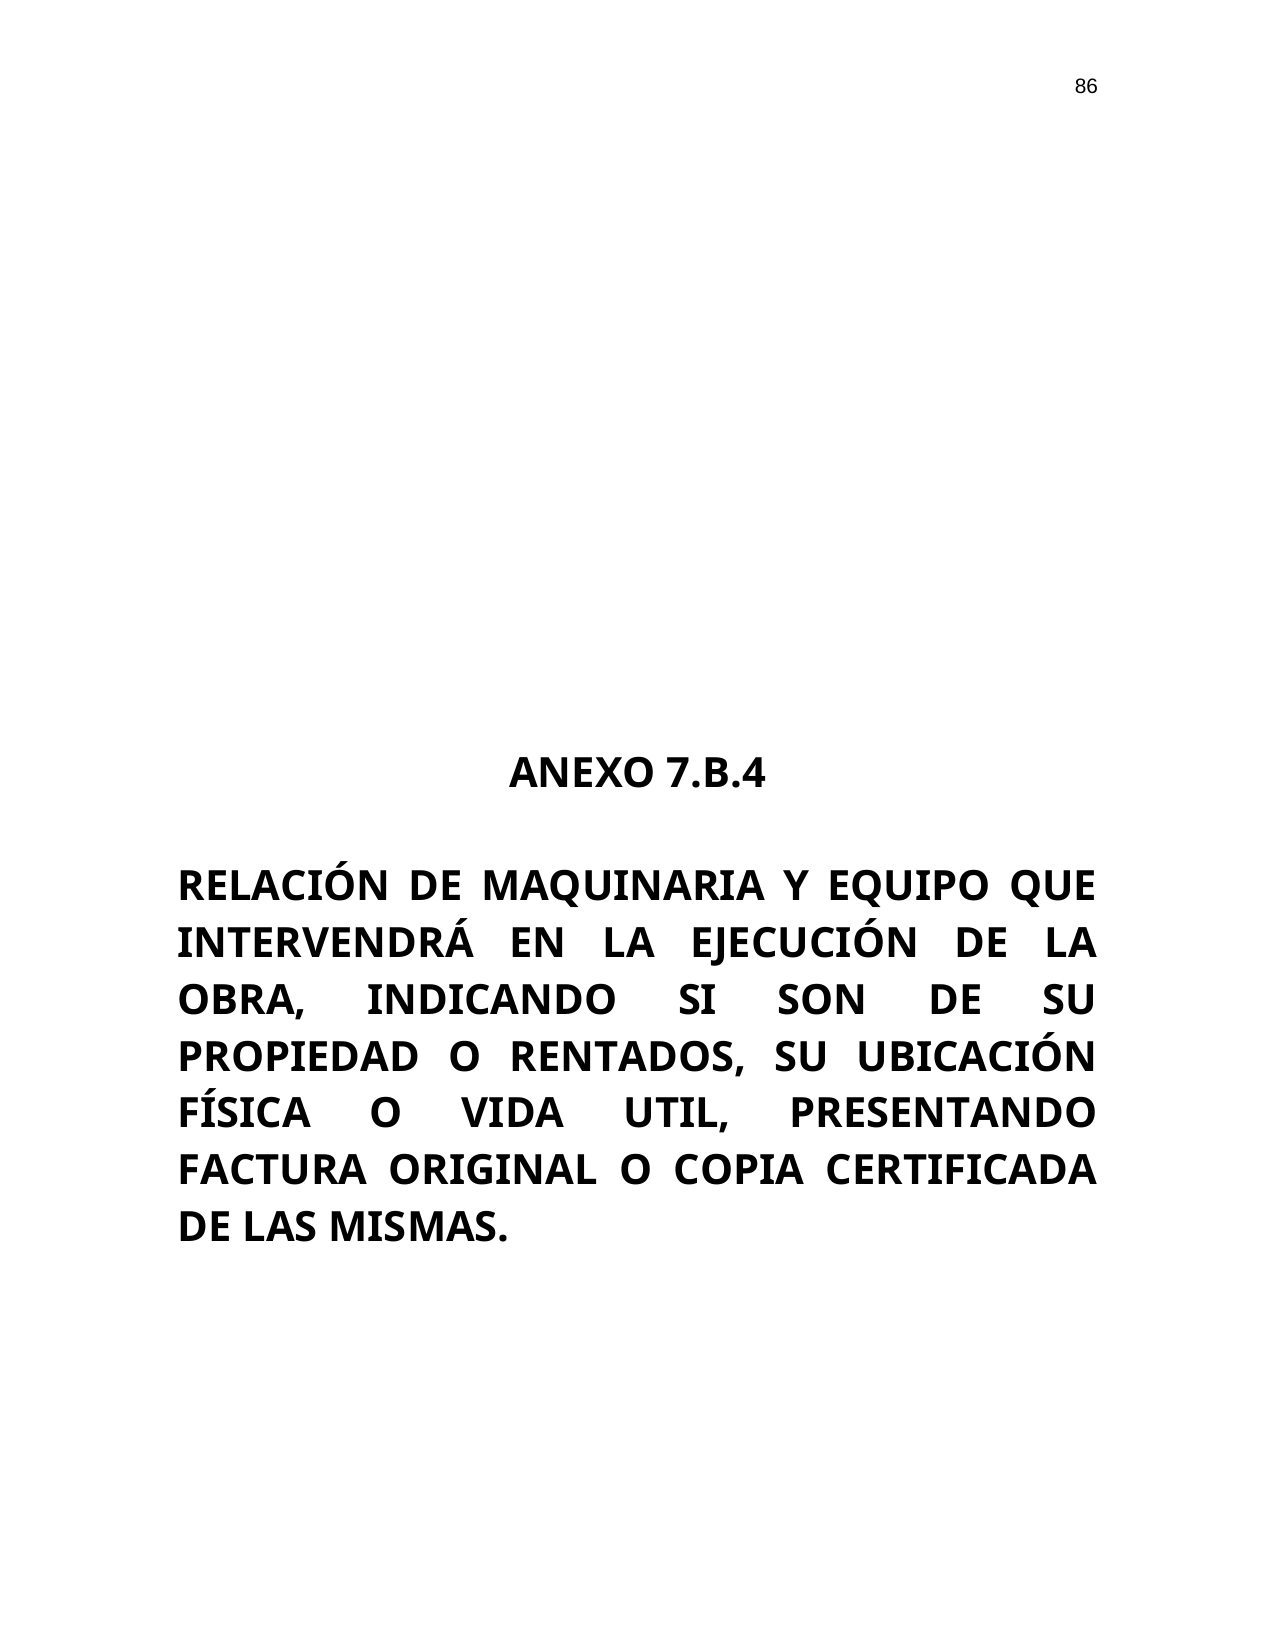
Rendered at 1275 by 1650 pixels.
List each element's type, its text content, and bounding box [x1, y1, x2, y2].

text RELACIÓN DE MAQUINARIA Y EQUIPO QUE INTERVENDRÁ EN LA EJECUCIÓN DE LA OBRA, INDICANDO SI SON DE SU PROPIEDAD O RENTADOS, SU UBICACIÓN FÍSICA O VIDA UTIL, PRESENTANDO FACTURA ORIGINAL O COPIA CERTIFICADA DE LAS MISMAS. [177, 856, 1098, 1254]
text ANEXO 7.B.4 [177, 743, 1098, 799]
